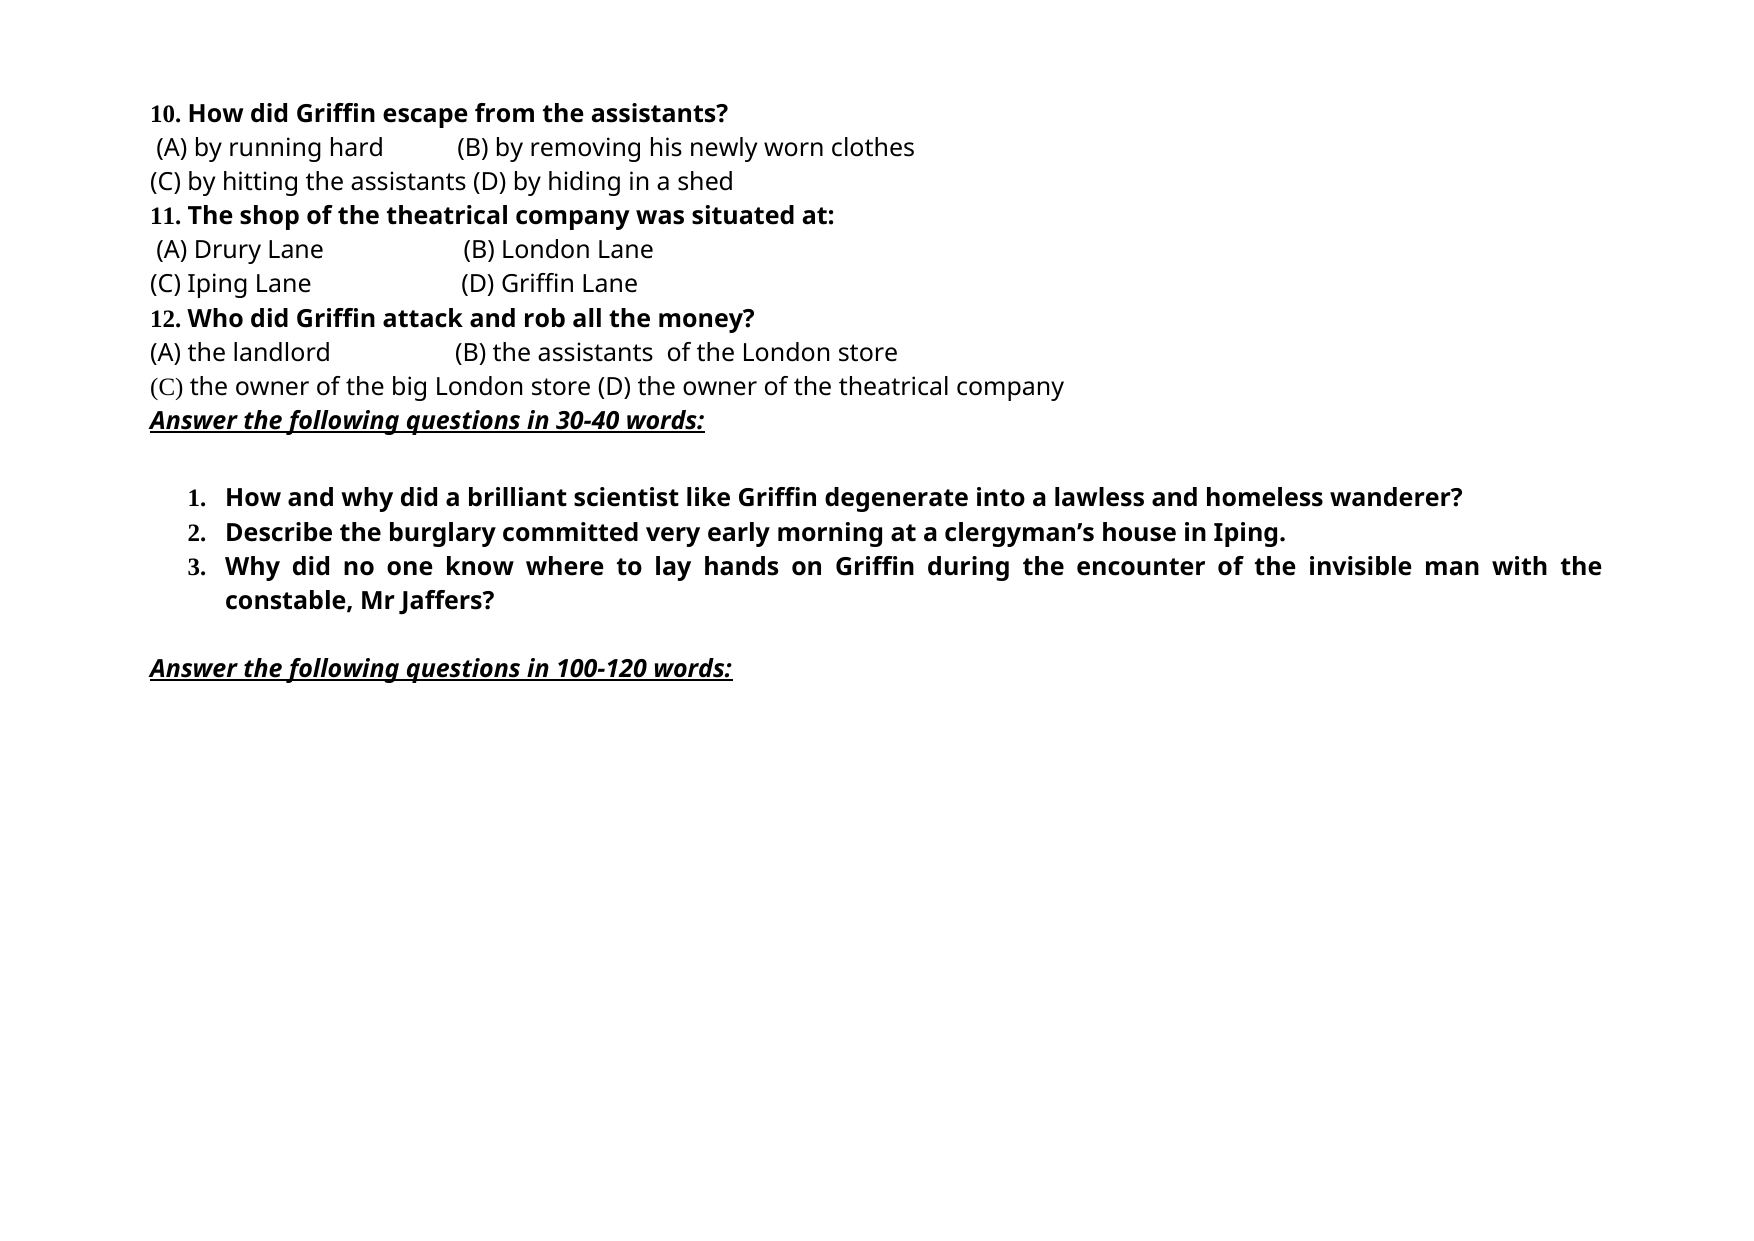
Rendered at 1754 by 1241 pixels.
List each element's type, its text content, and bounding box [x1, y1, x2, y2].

subtitle How did Griffin escape from the assistants? [150, 96, 1618, 130]
text Answer the following questions in 30-40 words: [150, 402, 1618, 436]
text (C) by hitting the assistants (D) by hiding in a shed [150, 164, 1618, 198]
list the owner of the big London store (D) the owner of the theatrical company [150, 368, 1618, 402]
subtitle Who did Griffin attack and rob all the money? [150, 300, 1618, 334]
subtitle The shop of the theatrical company was situated at: [150, 198, 1618, 232]
text (A) by running hard (B) by removing his newly worn clothes [156, 130, 1618, 164]
text (A) the landlord (B) the assistants of the London store [150, 334, 1618, 368]
text (A) Drury Lane (B) London Lane [156, 232, 1618, 266]
subtitle How and why did a brilliant scientist like Griffin degenerate into a lawless and homeless wanderer? [187, 480, 1604, 514]
text Answer the following questions in 100-120 words: [150, 651, 1618, 684]
subtitle Why did no one know where to lay hands on Griffin during the encounter of the invisible man with the constable, Mr Jaffers? [187, 548, 1604, 616]
subtitle Describe the burglary committed very early morning at a clergyman’s house in Iping. [187, 514, 1604, 548]
text (C) Iping Lane (D) Griffin Lane [150, 266, 1618, 300]
